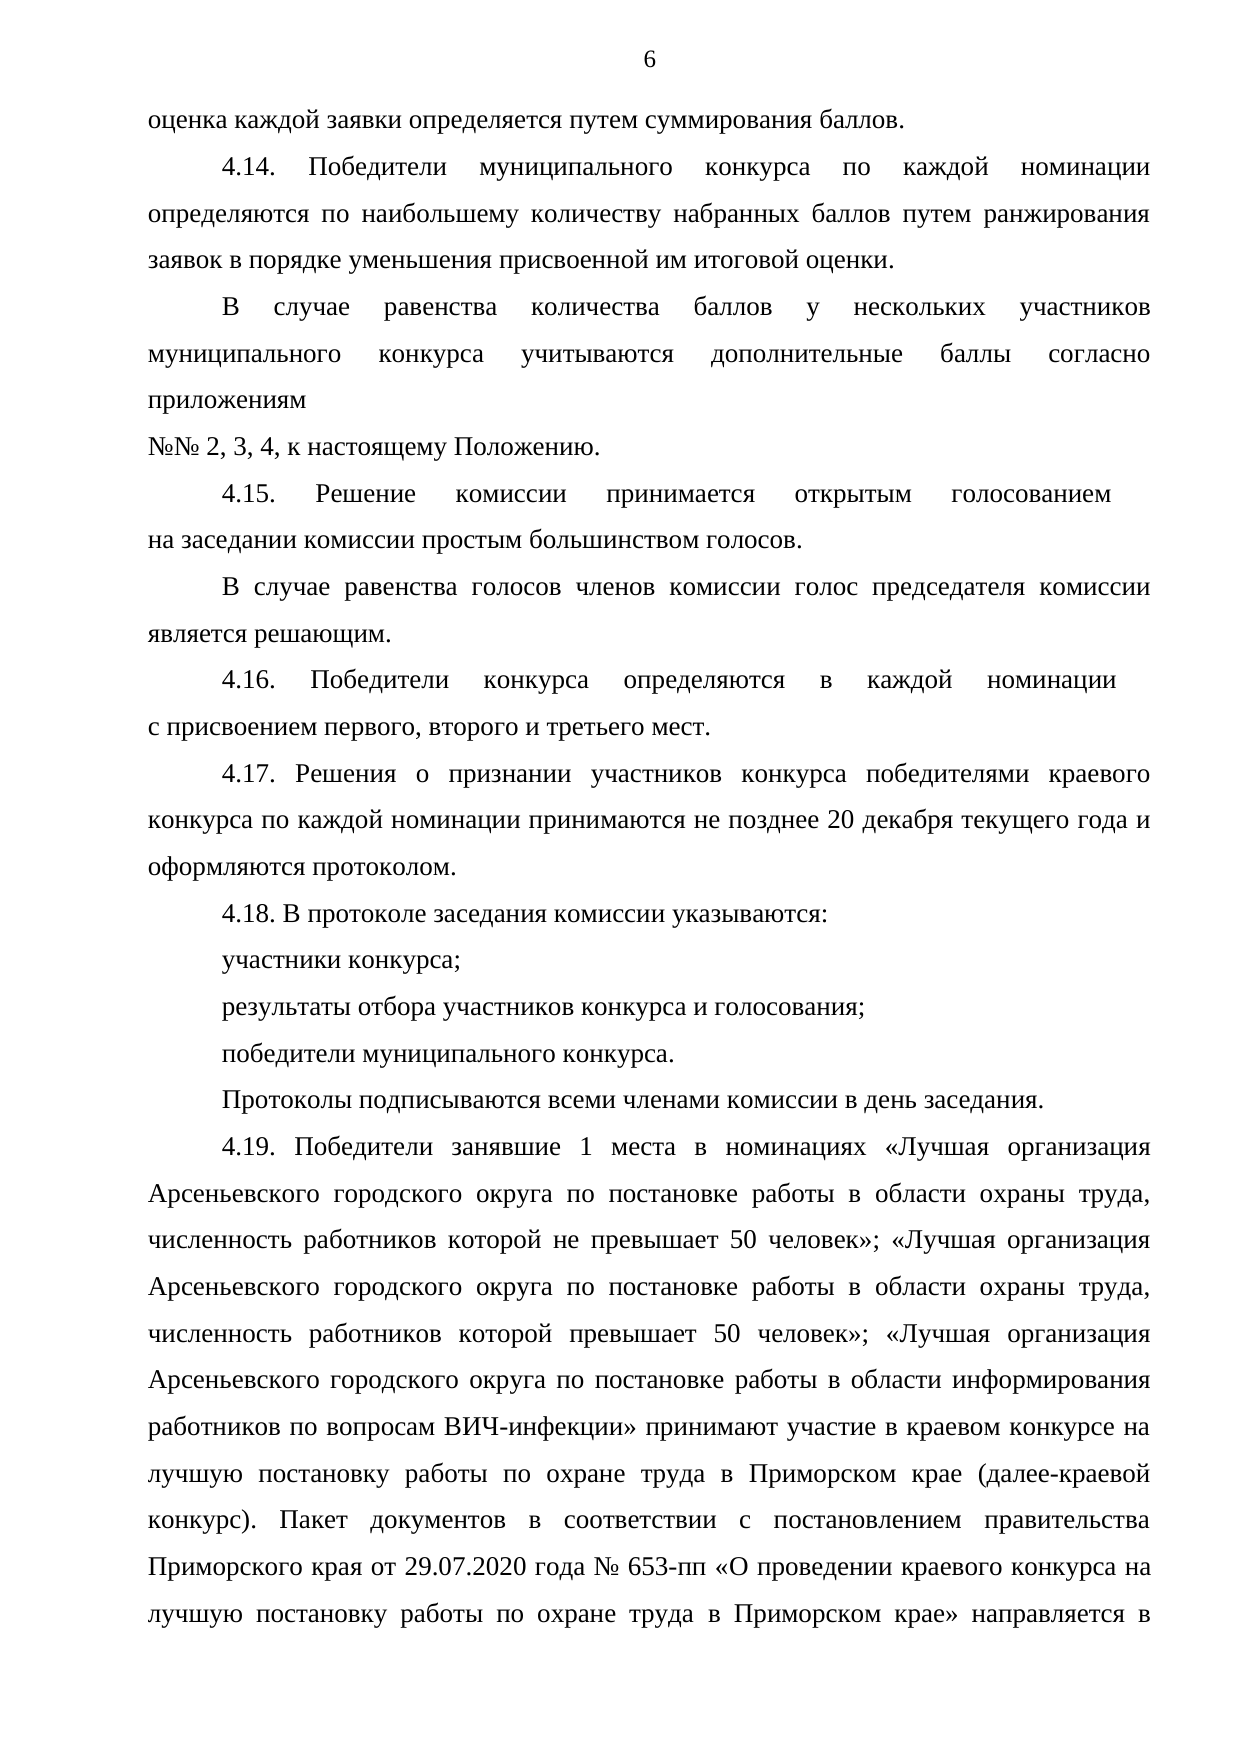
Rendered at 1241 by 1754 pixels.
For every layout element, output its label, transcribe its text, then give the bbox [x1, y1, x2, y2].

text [148, 103, 1152, 134]
text результаты отбора участников конкурса и голосования; [148, 990, 1152, 1021]
text 4.16. Победители конкурса определяются в каждой номинации с присвоением первого, второго и третьего мест. [148, 663, 1152, 741]
text победители муниципального конкурса. [148, 1037, 1152, 1068]
text 4.15. Решение комиссии принимается открытым голосованием на заседании комиссии простым большинством голосов. [148, 477, 1152, 554]
text В случае равенства голосов членов комиссии голос председателя комиссии является решающим. [148, 570, 1152, 648]
text 4.17. Решения о признании участников конкурса победителями краевого конкурса по каждой номинации принимаются не позднее 20 декабря текущего года и оформляются протоколом. [148, 757, 1152, 881]
text 4.18. В протоколе заседания комиссии указываются: [148, 897, 1152, 928]
text В случае равенства количества баллов у нескольких участников муниципального конкурса учитываются дополнительные баллы согласно приложениям №№ 2, 3, 4, к настоящему Положению. [148, 290, 1152, 461]
text 4.14. Победители муниципального конкурса по каждой номинации определяются по наибольшему количеству набранных баллов путем ранжирования заявок в порядке уменьшения присвоенной им итоговой оценки. [148, 150, 1152, 274]
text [148, 1130, 1152, 1628]
text участники конкурса; [148, 943, 1152, 974]
text Протоколы подписываются всеми членами комиссии в день заседания. [148, 1083, 1152, 1114]
